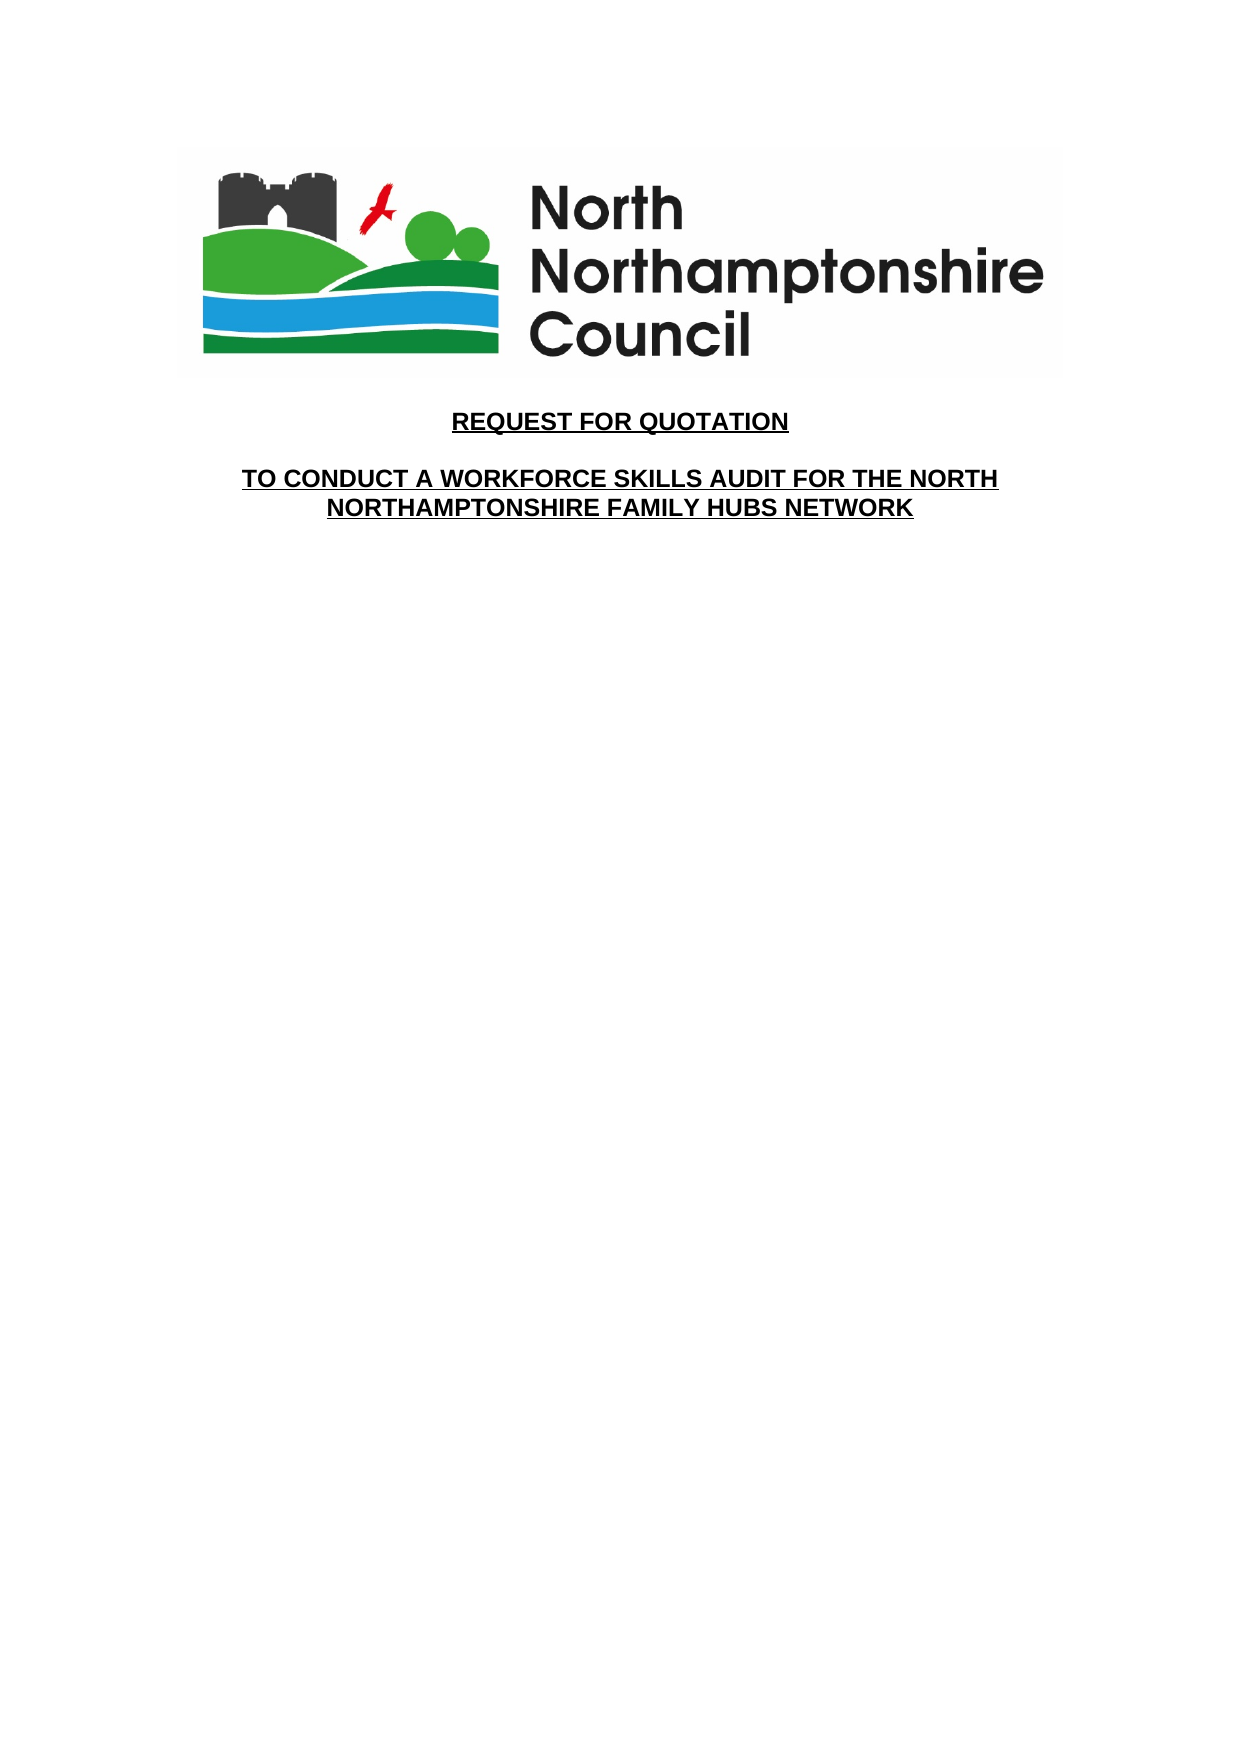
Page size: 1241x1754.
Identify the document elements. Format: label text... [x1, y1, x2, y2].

text To conduct a workforce skills audit for the North Northamptonshire family hubs network [148, 464, 1092, 521]
picture [177, 147, 1064, 378]
text Request for Quotation [148, 406, 1092, 435]
